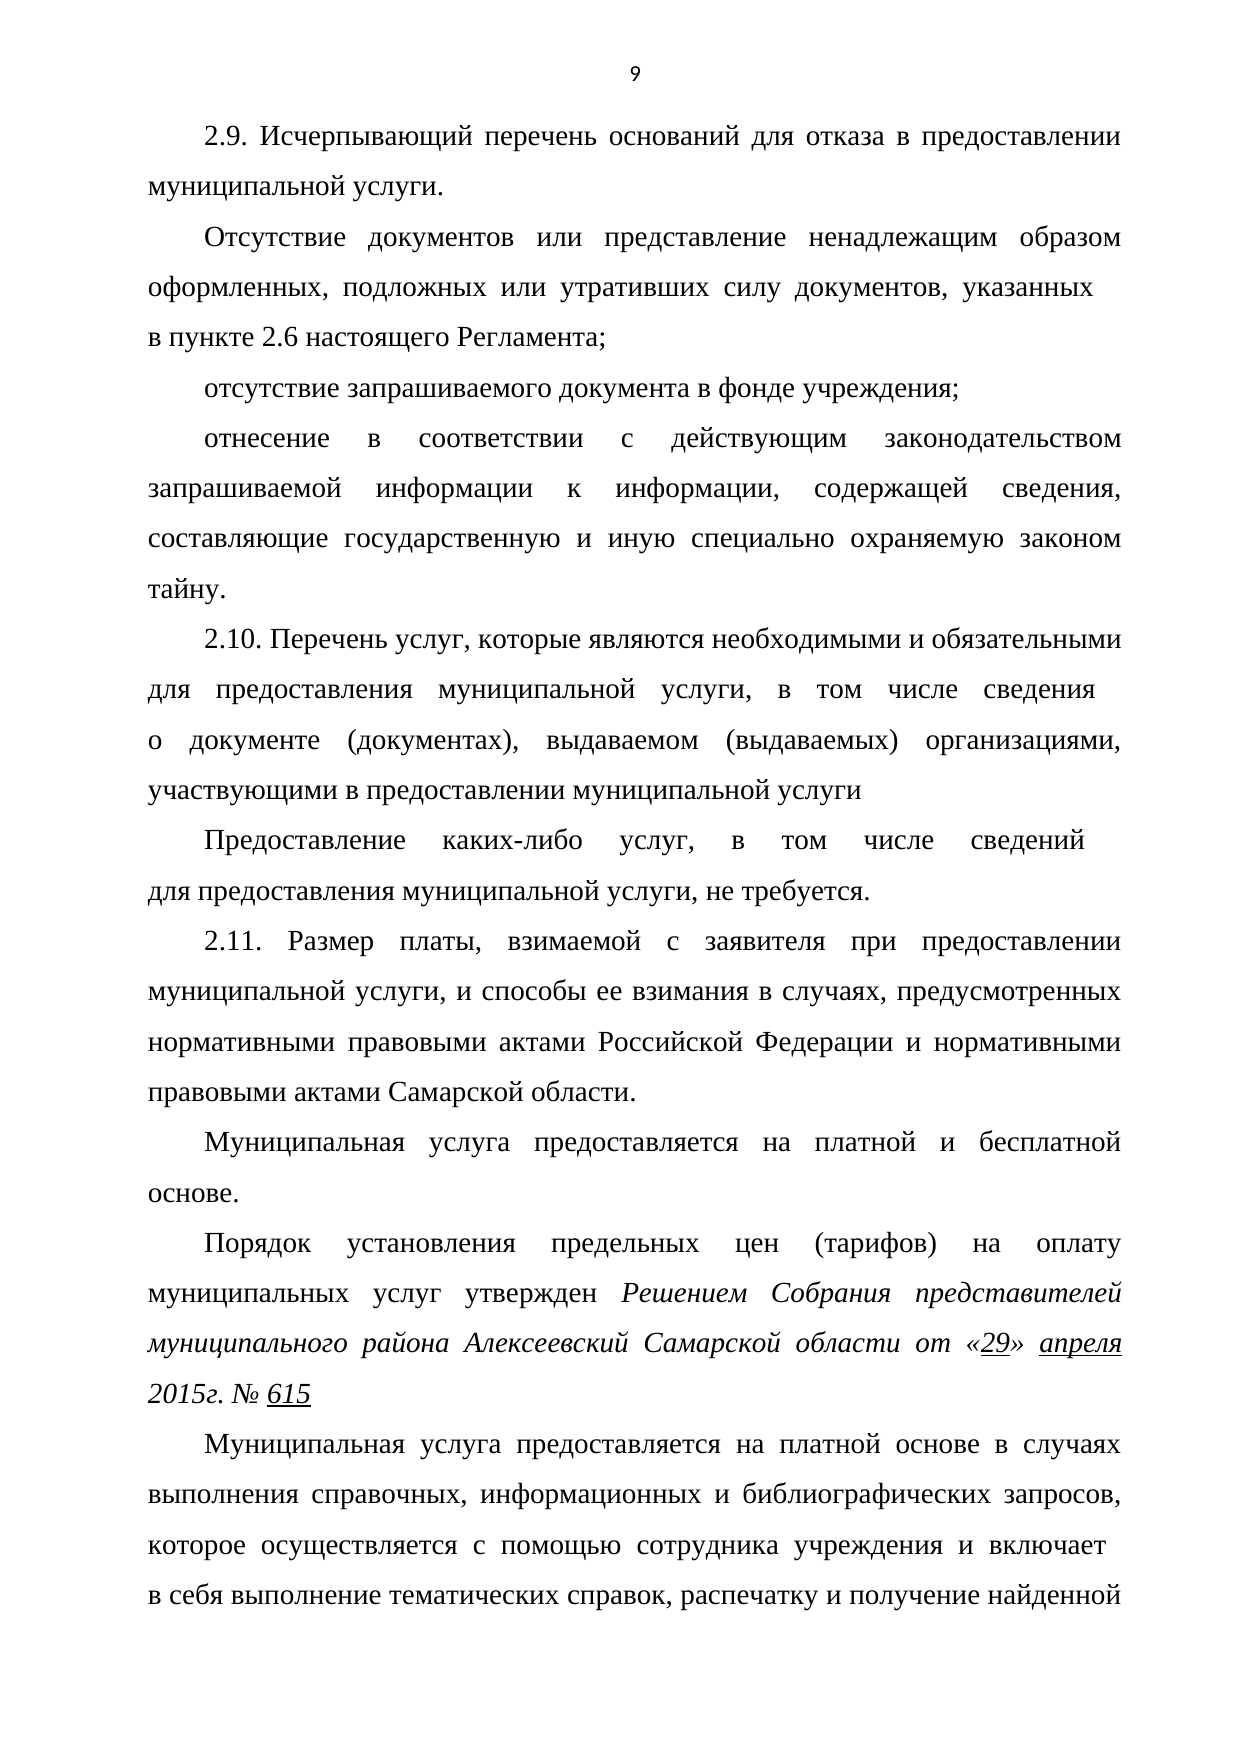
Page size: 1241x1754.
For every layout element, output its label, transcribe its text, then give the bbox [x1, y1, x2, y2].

text Муниципальная услуга предоставляется на платной и бесплатной основе. [148, 1124, 1122, 1208]
text 2.11. Размер платы, взимаемой с заявителя при предоставлении муниципальной услуги, и способы ее взимания в случаях, предусмотренных нормативными правовыми актами Российской Федерации и нормативными правовыми актами Самарской области. [148, 923, 1122, 1108]
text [148, 1426, 1122, 1611]
text Предоставление каких-либо услуг, в том числе сведений для предоставления муниципальной услуги, не требуется. [148, 822, 1122, 906]
text 2.10. Перечень услуг, которые являются необходимыми и обязательными для предоставления муниципальной услуги, в том числе сведения о документе (документах), выдаваемом (выдаваемых) организациями, участвующими в предоставлении муниципальной услуги [148, 621, 1122, 806]
text 2.9. Исчерпывающий перечень оснований для отказа в предоставлении муниципальной услуги. [148, 118, 1122, 202]
text отсутствие запрашиваемого документа в фонде учреждения; [148, 370, 1122, 403]
text Отсутствие документов или представление ненадлежащим образом оформленных, подложных или утративших силу документов, указанных в пункте 2.6 настоящего Регламента; [148, 219, 1122, 353]
text отнесение в соответствии с действующим законодательством запрашиваемой информации к информации, содержащей сведения, составляющие государственную и иную специально охраняемую законом тайну. [148, 420, 1122, 604]
text Порядок установления предельных цен (тарифов) на оплату муниципальных услуг утвержден Решением Собрания представителей муниципального района Алексеевский Самарской области от «29» апреля 2015г. № 615 [148, 1225, 1122, 1409]
